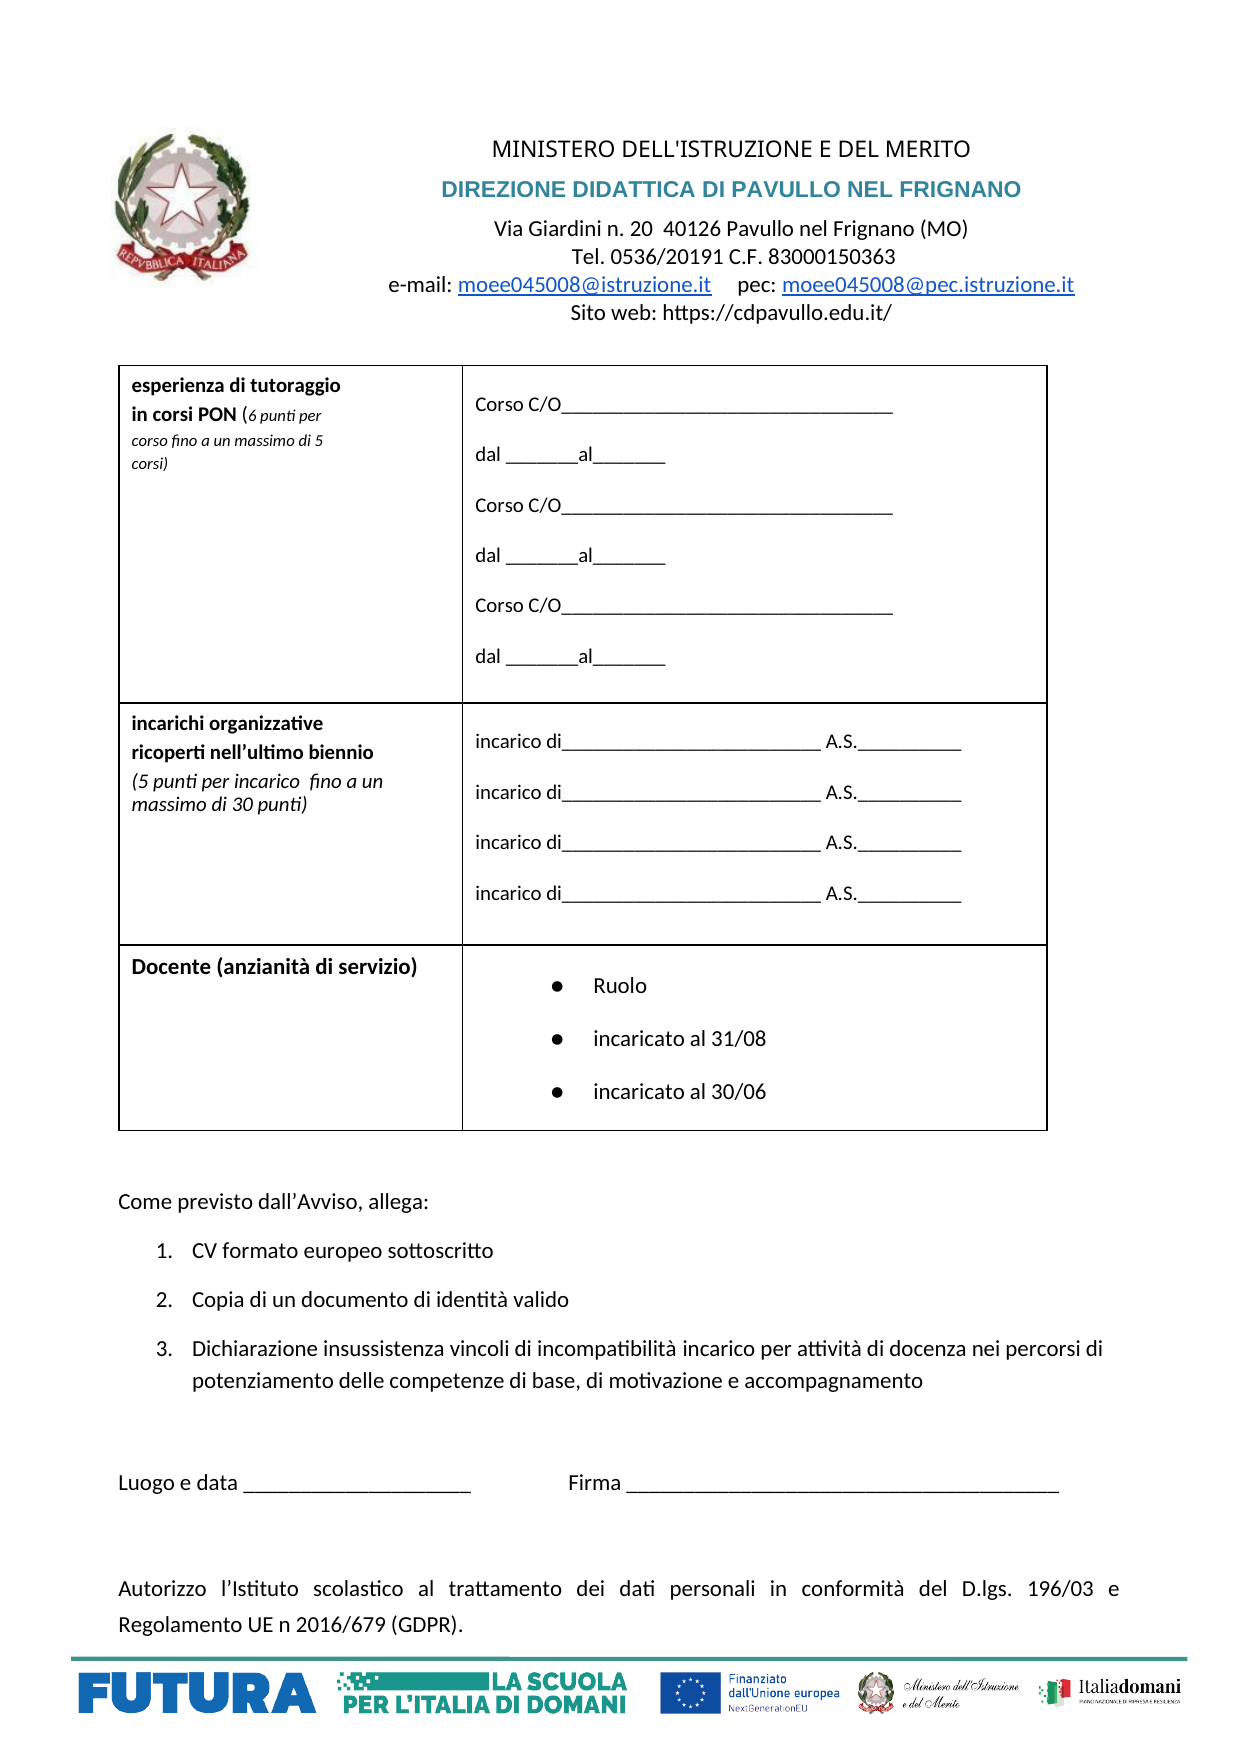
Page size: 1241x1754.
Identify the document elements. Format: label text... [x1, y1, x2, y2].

table_cell incarico di_________________________ A.S.__________ incarico di_________________________ A.S.__________ incarico di_________________________ A.S.__________ incarico di_________________________ A.S.__________ [463, 704, 1046, 944]
picture [76, 1669, 1183, 1717]
text Come previsto dall’Avviso, allega: [118, 1187, 1122, 1215]
picture [110, 127, 258, 288]
list CV formato europeo sottoscritto [156, 1236, 1122, 1264]
text Luogo e data ____________________ Firma ______________________________________ [118, 1468, 1122, 1496]
list Dichiarazione insussistenza vincoli di incompatibilità incarico per attività di docenza nei percorsi di potenziamento delle competenze di base, di motivazione e accompagnamento [156, 1334, 1122, 1394]
table_cell Corso C/O________________________________ dal _______al_______ Corso C/O________________________________ dal _______al_______ Corso C/O________________________________ dal _______al_______ [463, 366, 1046, 702]
table_cell Docente (anzianità di servizio) [120, 946, 462, 1130]
text Autorizzo l’Istituto scolastico al trattamento dei dati personali in conformità del D.lgs. 196/03 e Regolamento UE n 2016/679 (GDPR). [118, 1574, 1122, 1638]
list Copia di un documento di identità valido [156, 1285, 1122, 1313]
table_cell incarichi organizzative ricoperti nell’ultimo biennio (5 punti per incarico fino a un massimo di 30 punti) [120, 704, 462, 944]
table_cell ● Ruolo ● incaricato al 31/08 ● incaricato al 30/06 [463, 946, 1046, 1130]
table_cell esperienza di tutoraggio in corsi PON (6 punti per corso fino a un massimo di 5 corsi) [120, 366, 462, 702]
